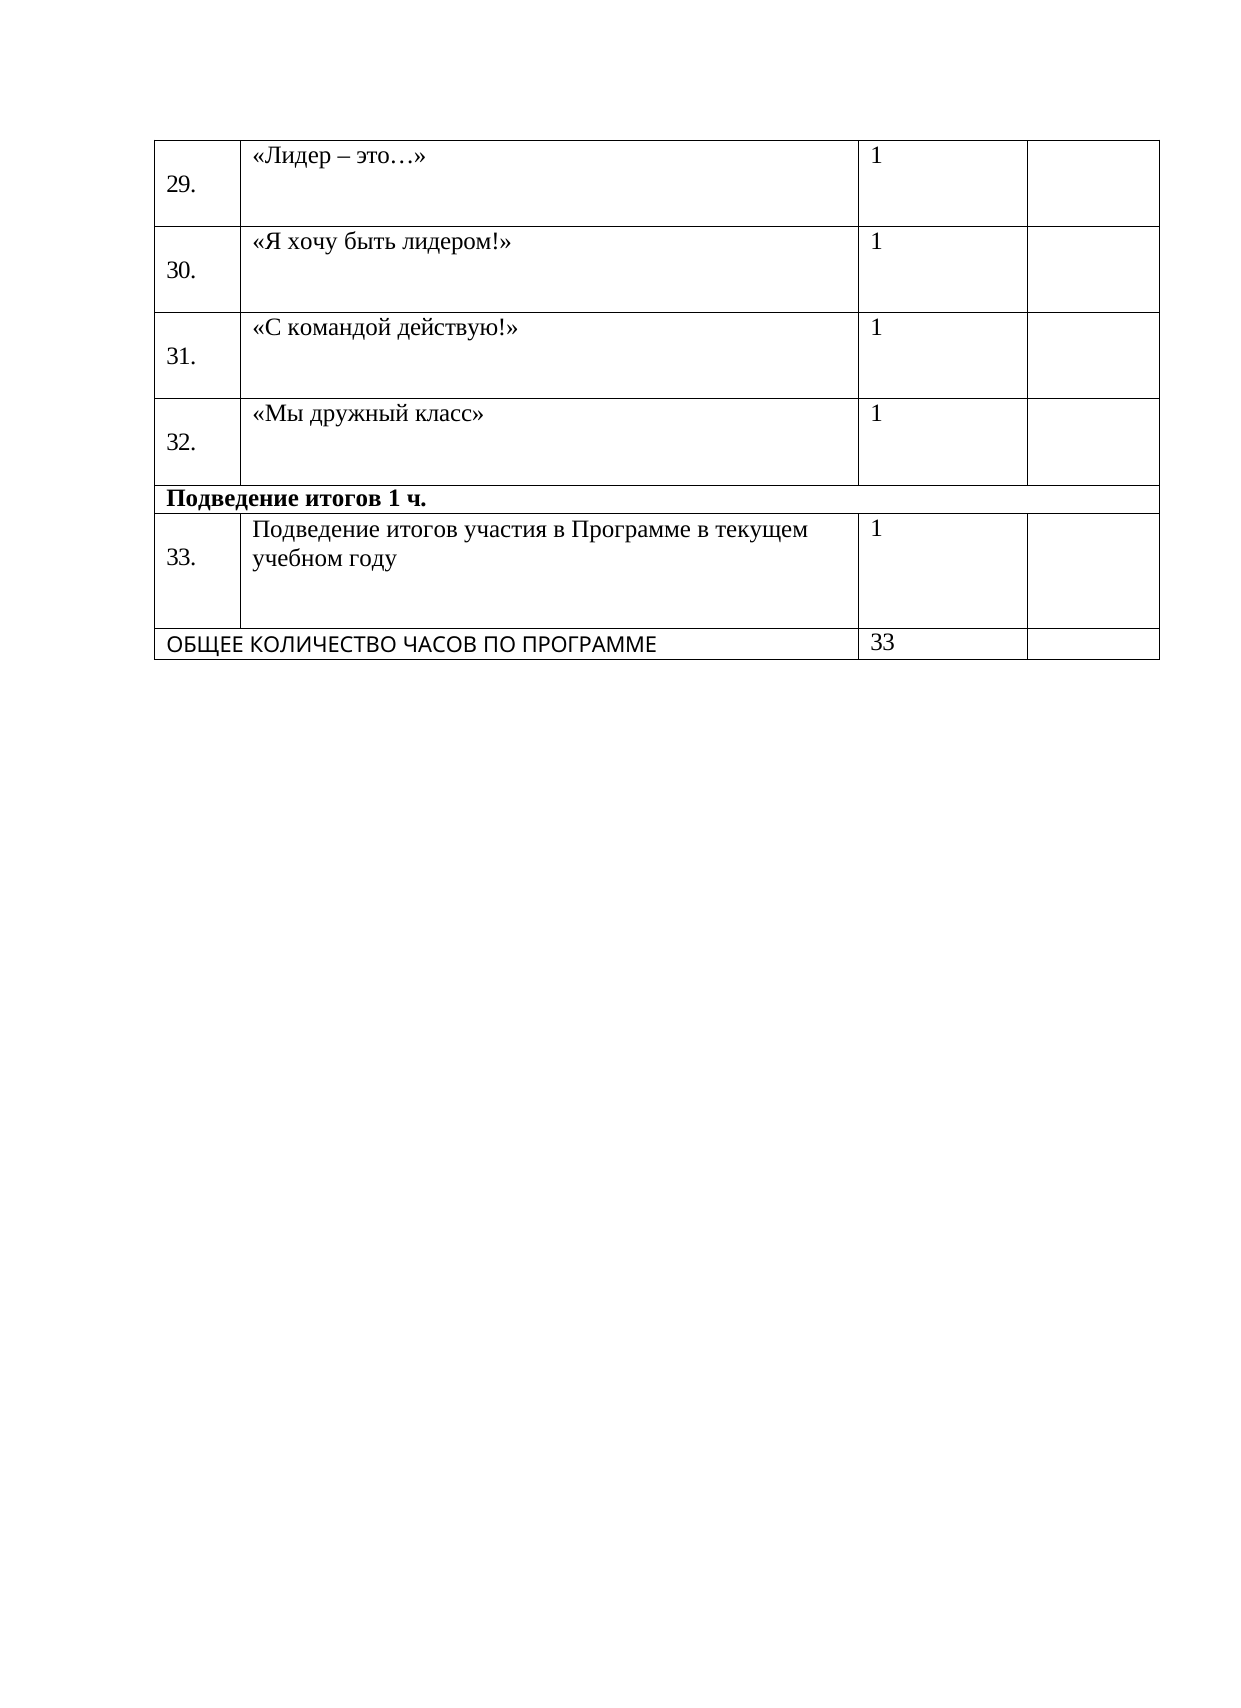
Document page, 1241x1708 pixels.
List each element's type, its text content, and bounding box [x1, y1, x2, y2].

table_cell [1028, 399, 1159, 484]
table_cell Подведение итогов участия в Программе в текущем учебном году [241, 514, 858, 628]
table_cell [1028, 629, 1159, 659]
table_header 29. [155, 141, 240, 226]
table_cell «С командой действую!» [241, 313, 858, 398]
table_cell Подведение итогов 1 ч. [155, 486, 1159, 513]
table_cell 1 [859, 514, 1027, 628]
table_cell ОБЩЕЕ КОЛИЧЕСТВО ЧАСОВ ПО ПРОГРАММЕ [155, 629, 858, 659]
table_cell 1 [859, 399, 1027, 484]
table_cell 30. [155, 227, 240, 312]
table_header «Лидер – это…» [241, 141, 858, 226]
table_cell 33. [155, 514, 240, 628]
table_cell 1 [859, 313, 1027, 398]
table_cell 32. [155, 399, 240, 484]
table_cell 33 [859, 629, 1027, 659]
table_cell 31. [155, 313, 240, 398]
table_cell 1 [859, 227, 1027, 312]
table_header 1 [859, 141, 1027, 226]
table_header [1028, 141, 1159, 226]
table_cell [1028, 514, 1159, 628]
table_cell [1028, 227, 1159, 312]
table_cell «Я хочу быть лидером!» [241, 227, 858, 312]
table_cell «Мы дружный класс» [241, 399, 858, 484]
table_cell [1028, 313, 1159, 398]
